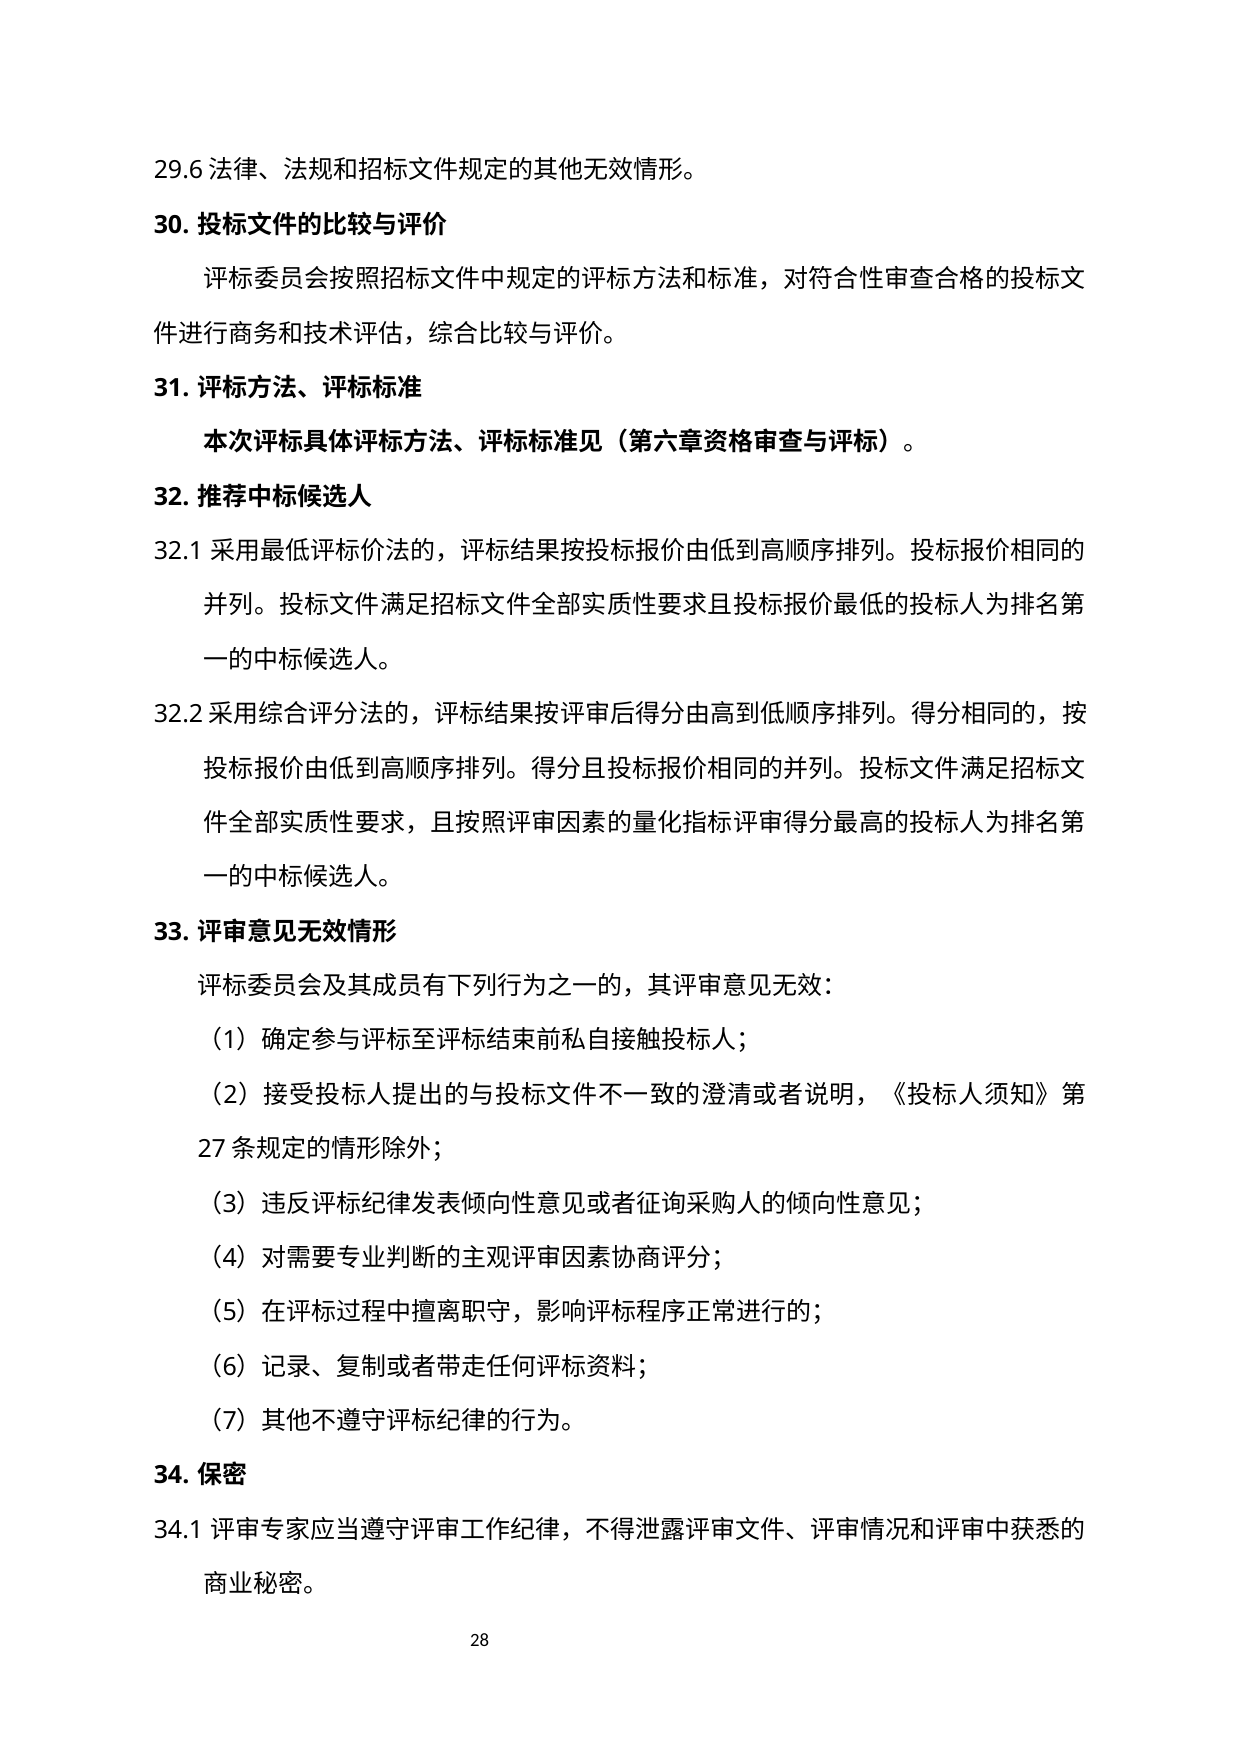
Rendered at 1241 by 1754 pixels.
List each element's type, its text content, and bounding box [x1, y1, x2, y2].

text （4）对需要专业判断的主观评审因素协商评分； [197, 1237, 1087, 1274]
text 评标委员会按照招标文件中规定的评标方法和标准，对符合性审查合格的投标文件进行商务和技术评估，综合比较与评价。 [153, 259, 1087, 349]
list 评标方法、评标标准 [153, 367, 1087, 404]
text （7）其他不遵守评标纪律的行为。 [197, 1401, 1087, 1437]
list 评审意见无效情形 [153, 911, 1087, 947]
list 32.2采用综合评分法的，评标结果按评审后得分由高到低顺序排列。得分相同的，按投标报价由低到高顺序排列。得分且投标报价相同的并列。投标文件满足招标文件全部实质性要求，且按照评审因素的量化指标评审得分最高的投标人为排名第一的中标候选人。 [153, 694, 1087, 893]
list 29.6法律、法规和招标文件规定的其他无效情形。 [153, 150, 1087, 186]
list 34.1 评审专家应当遵守评审工作纪律，不得泄露评审文件、评审情况和评审中获悉的商业秘密。 [153, 1509, 1087, 1600]
list 本次评标具体评标方法、评标标准见（第六章资格审查与评标）。 [153, 422, 1087, 458]
list 32.1 采用最低评标价法的，评标结果按投标报价由低到高顺序排列。投标报价相同的并列。投标文件满足招标文件全部实质性要求且投标报价最低的投标人为排名第一的中标候选人。 [153, 531, 1087, 676]
text （6）记录、复制或者带走任何评标资料； [197, 1346, 1087, 1382]
text （2）接受投标人提出的与投标文件不一致的澄清或者说明，《投标人须知》第27条规定的情形除外； [197, 1074, 1087, 1165]
list 保密 [153, 1455, 1087, 1491]
list 推荐中标候选人 [153, 476, 1087, 512]
text （1）确定参与评标至评标结束前私自接触投标人； [197, 1020, 1087, 1056]
text （5）在评标过程中擅离职守，影响评标程序正常进行的； [197, 1292, 1087, 1328]
text （3）违反评标纪律发表倾向性意见或者征询采购人的倾向性意见； [197, 1183, 1087, 1219]
text 评标委员会及其成员有下列行为之一的，其评审意见无效： [197, 966, 1087, 1002]
list 投标文件的比较与评价 [153, 204, 1087, 241]
